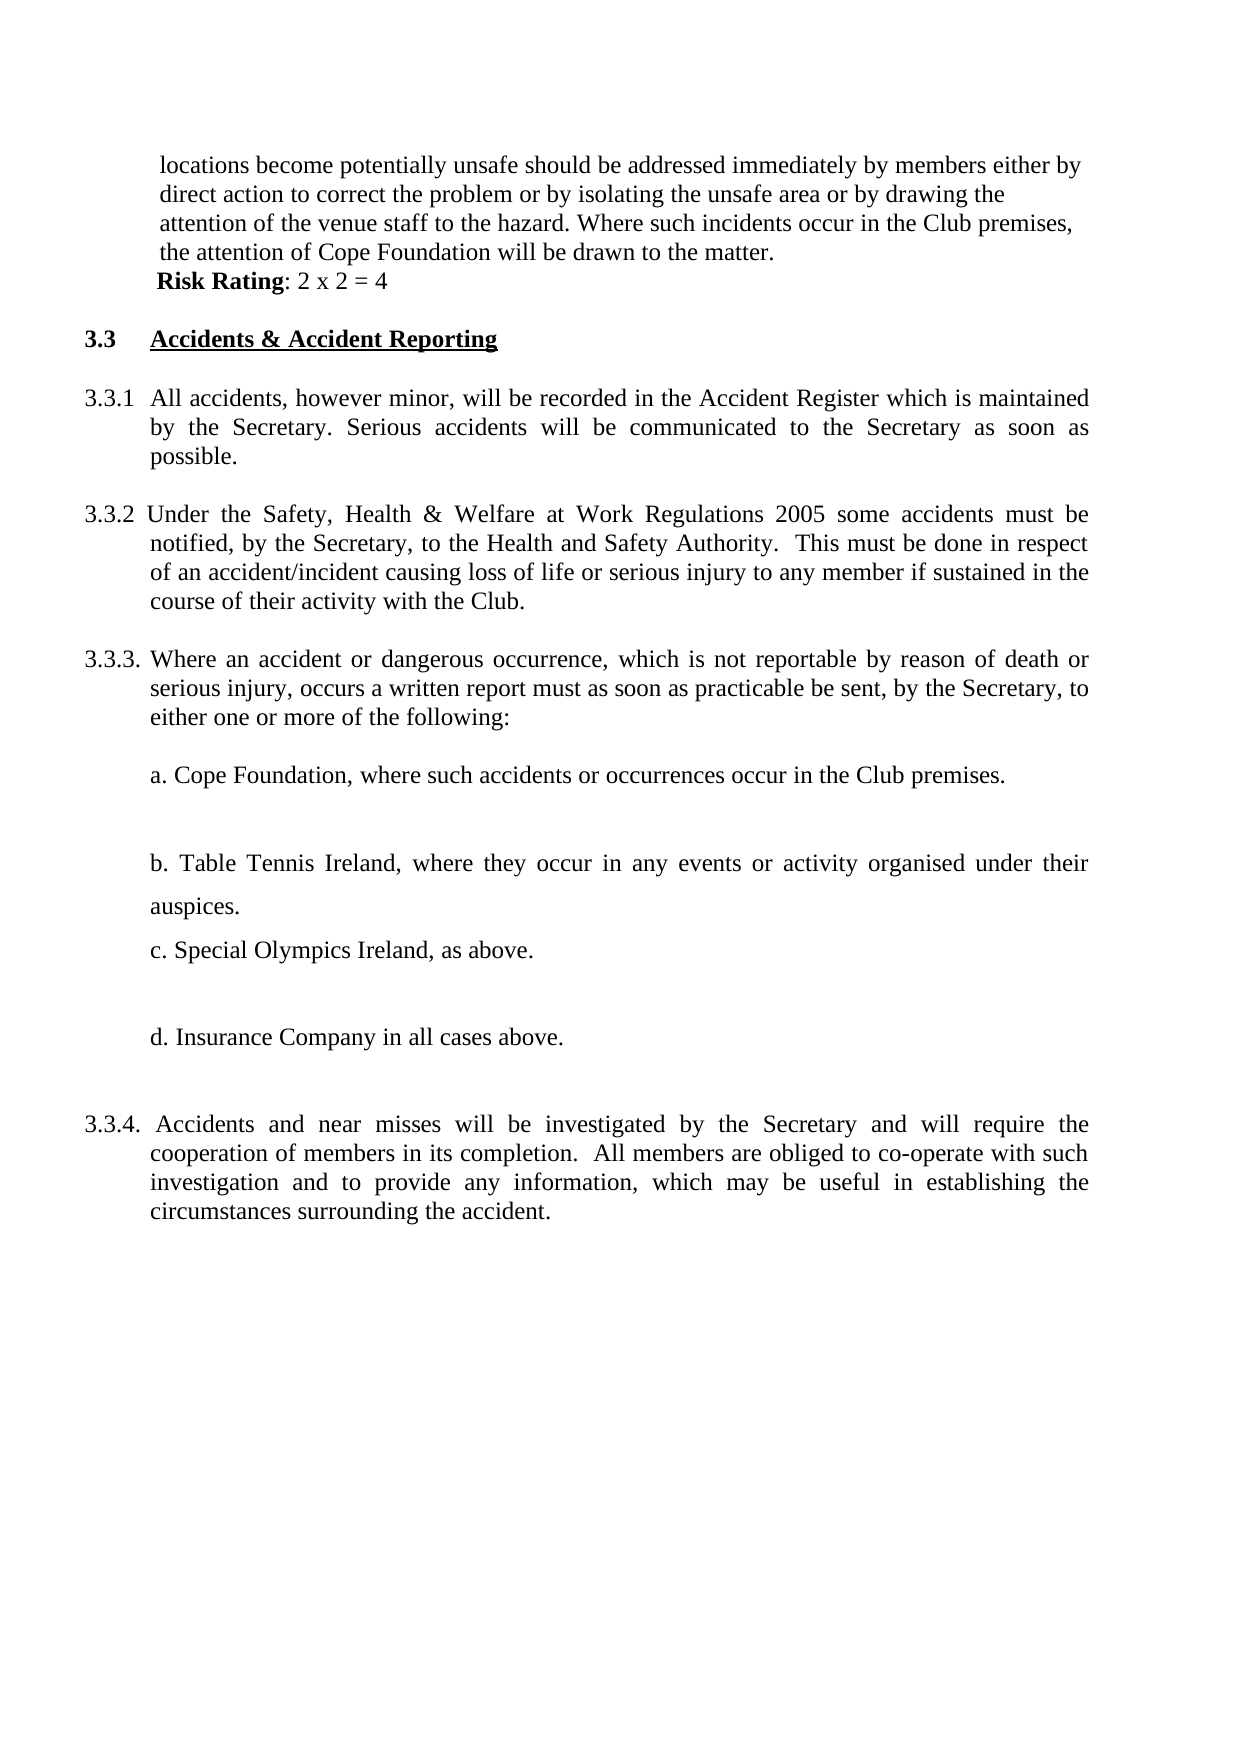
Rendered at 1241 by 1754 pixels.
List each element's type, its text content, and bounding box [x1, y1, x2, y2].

text a. Cope Foundation, where such accidents or occurrences occur in the Club premises. [84, 760, 1090, 789]
text 3.3 Accidents & Accident Reporting [84, 324, 1090, 353]
text c. Special Olympics Ireland, as above. [84, 934, 1090, 963]
text 3.3.4. Accidents and near misses will be investigated by the Secretary and will require the cooperation of members in its completion. All members are obliged to co-operate with such investigation and to provide any information, which may be useful in establishing the circumstances surrounding the accident. [84, 1109, 1090, 1225]
text Risk Rating: 2 x 2 = 4 [150, 266, 1090, 295]
text 3.3.2 Under the Safety, Health & Welfare at Work Regulations 2005 some accidents must be notified, by the Secretary, to the Health and Safety Authority. This must be done in respect of an accident/incident causing loss of life or serious injury to any member if sustained in the course of their activity with the Club. [84, 499, 1090, 615]
text b. Table Tennis Ireland, where they occur in any events or activity organised under their auspices. [84, 847, 1090, 920]
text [159, 150, 1090, 266]
text d. Insurance Company in all cases above. [84, 1022, 1090, 1051]
text 3.3.1 All accidents, however minor, will be recorded in the Accident Register which is maintained by the Secretary. Serious accidents will be communicated to the Secretary as soon as possible. [84, 382, 1090, 470]
text 3.3.3. Where an accident or dangerous occurrence, which is not reportable by reason of death or serious injury, occurs a written report must as soon as practicable be sent, by the Secretary, to either one or more of the following: [84, 644, 1090, 731]
